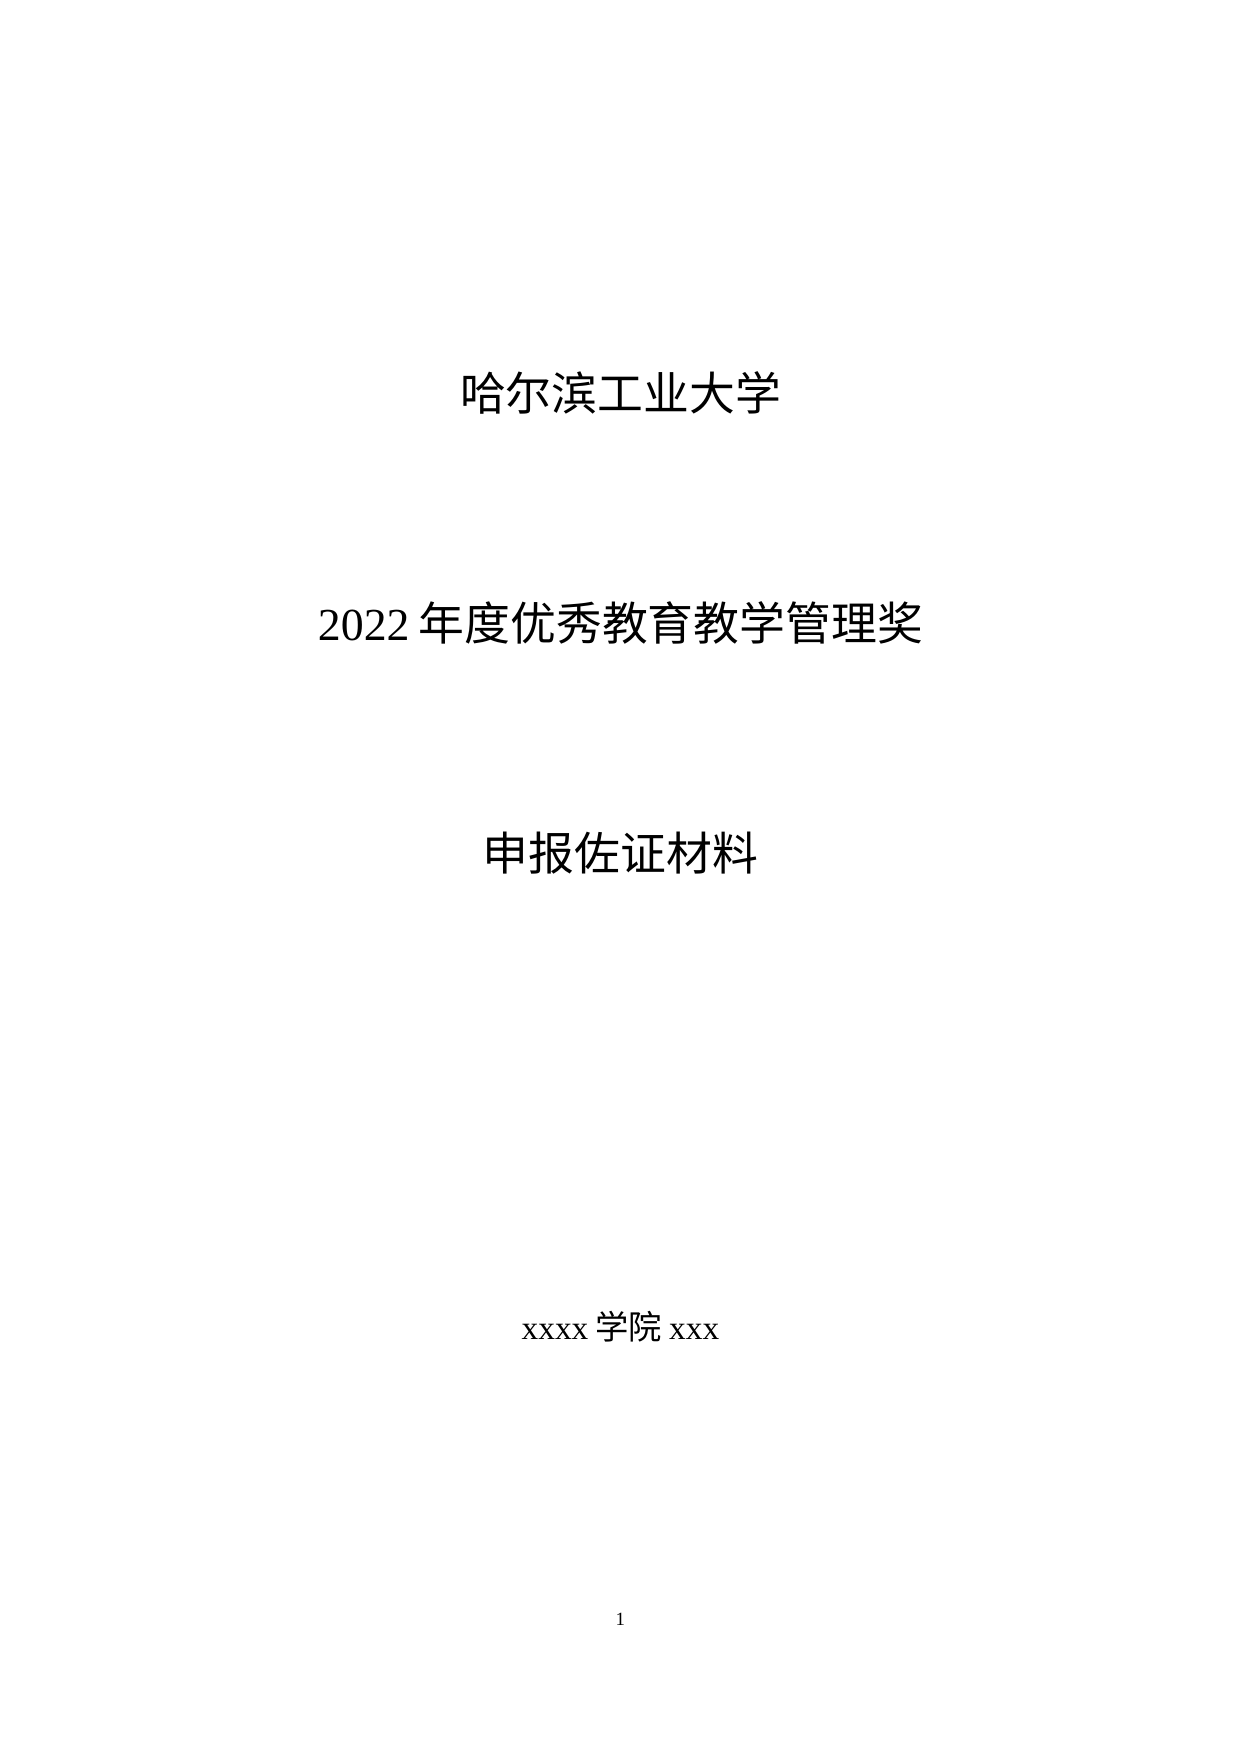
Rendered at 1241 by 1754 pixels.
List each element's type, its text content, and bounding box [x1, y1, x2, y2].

text xxxx学院 xxx [187, 1292, 1053, 1357]
text 哈尔滨工业大学 [187, 342, 1053, 439]
text 2022年度优秀教育教学管理奖 [187, 572, 1053, 669]
text 申报佐证材料 [187, 802, 1053, 900]
